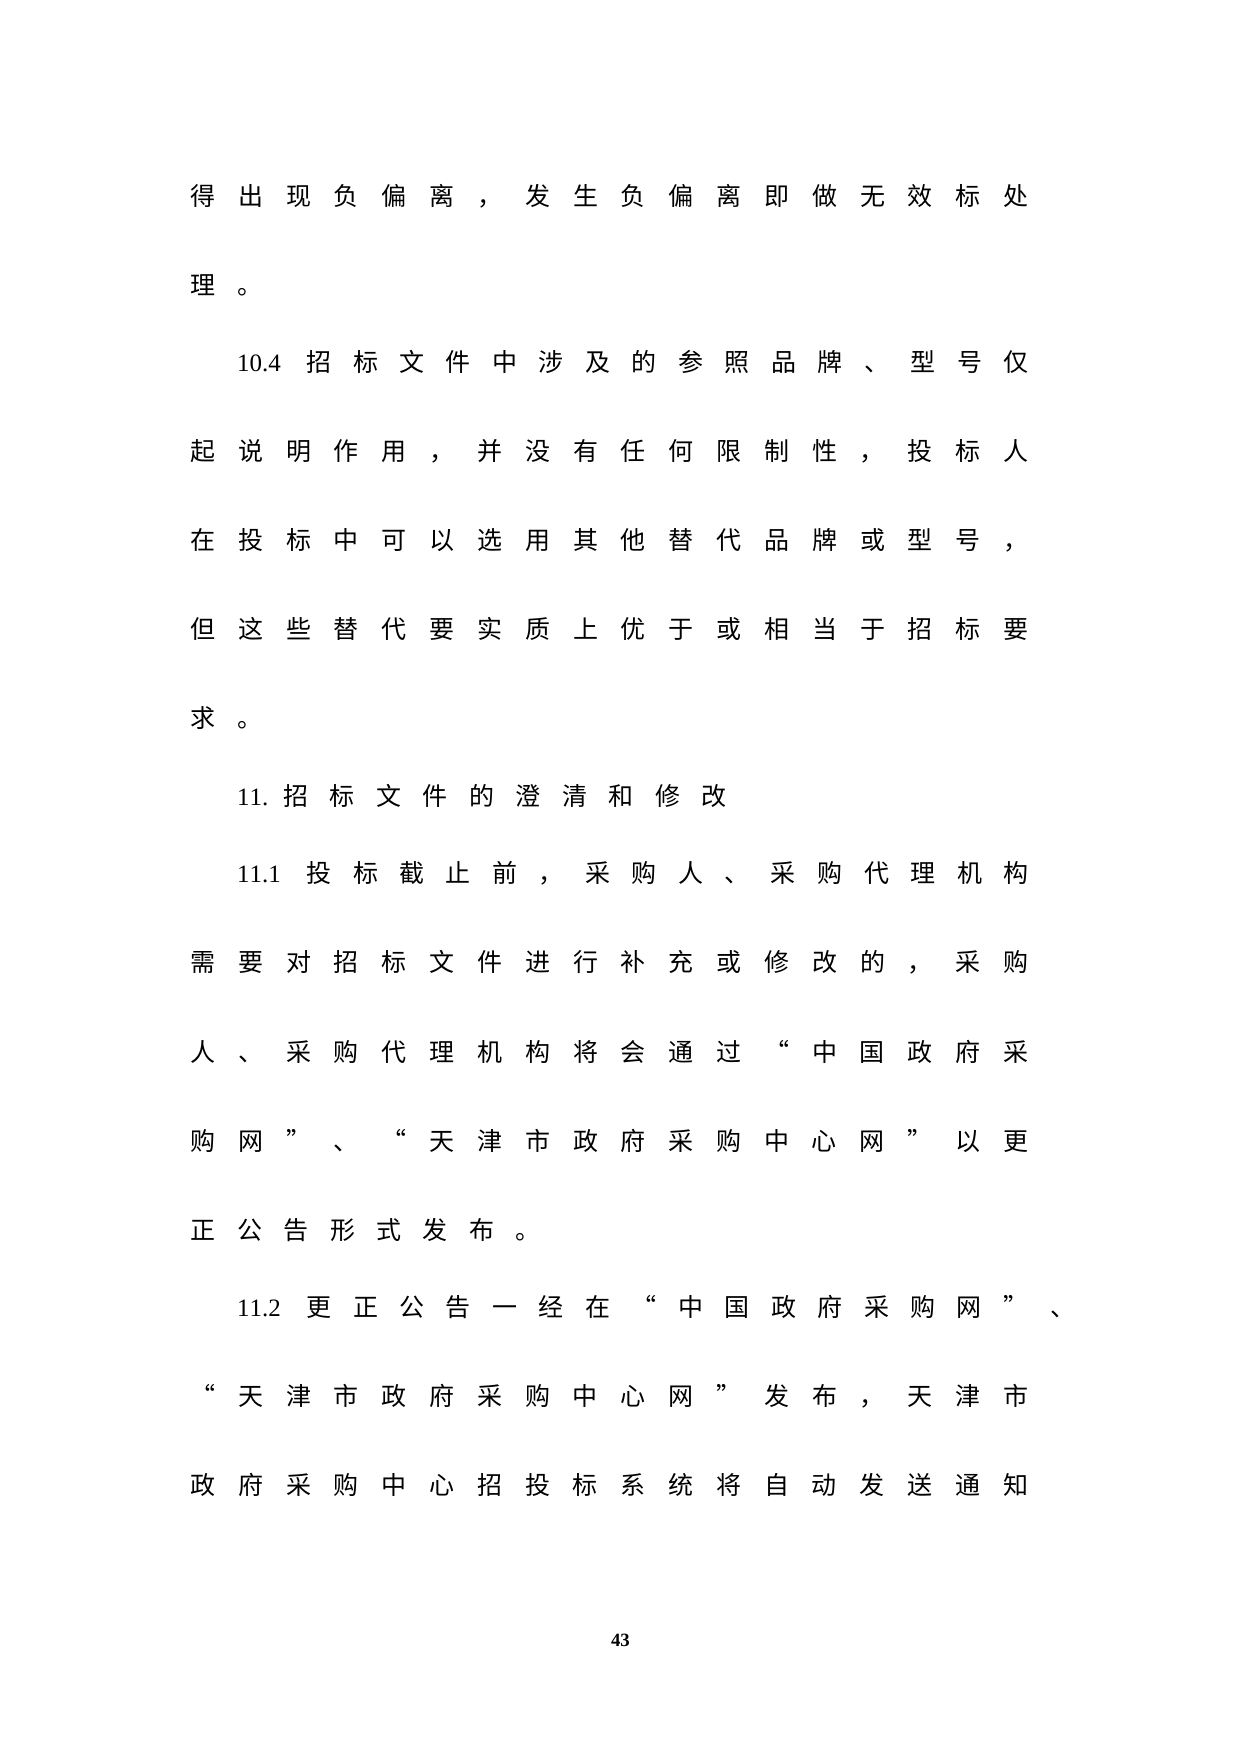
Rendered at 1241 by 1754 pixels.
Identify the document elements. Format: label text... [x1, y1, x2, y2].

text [190, 1276, 1050, 1513]
text 10.4 招标文件中涉及的参照品牌、型号仅起说明作用，并没有任何限制性，投标人在投标中可以选用其他替代品牌或型号，但这些替代要实质上优于或相当于招标要求。 [190, 331, 1050, 747]
text 11. 招标文件的澄清和修改 [190, 765, 1050, 824]
text 11.1 投标截止前，采购人、采购代理机构需要对招标文件进行补充或修改的，采购人、采购代理机构将会通过“中国政府采购网”、“天津市政府采购中心网”以更正公告形式发布。 [190, 842, 1050, 1258]
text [190, 164, 1050, 313]
